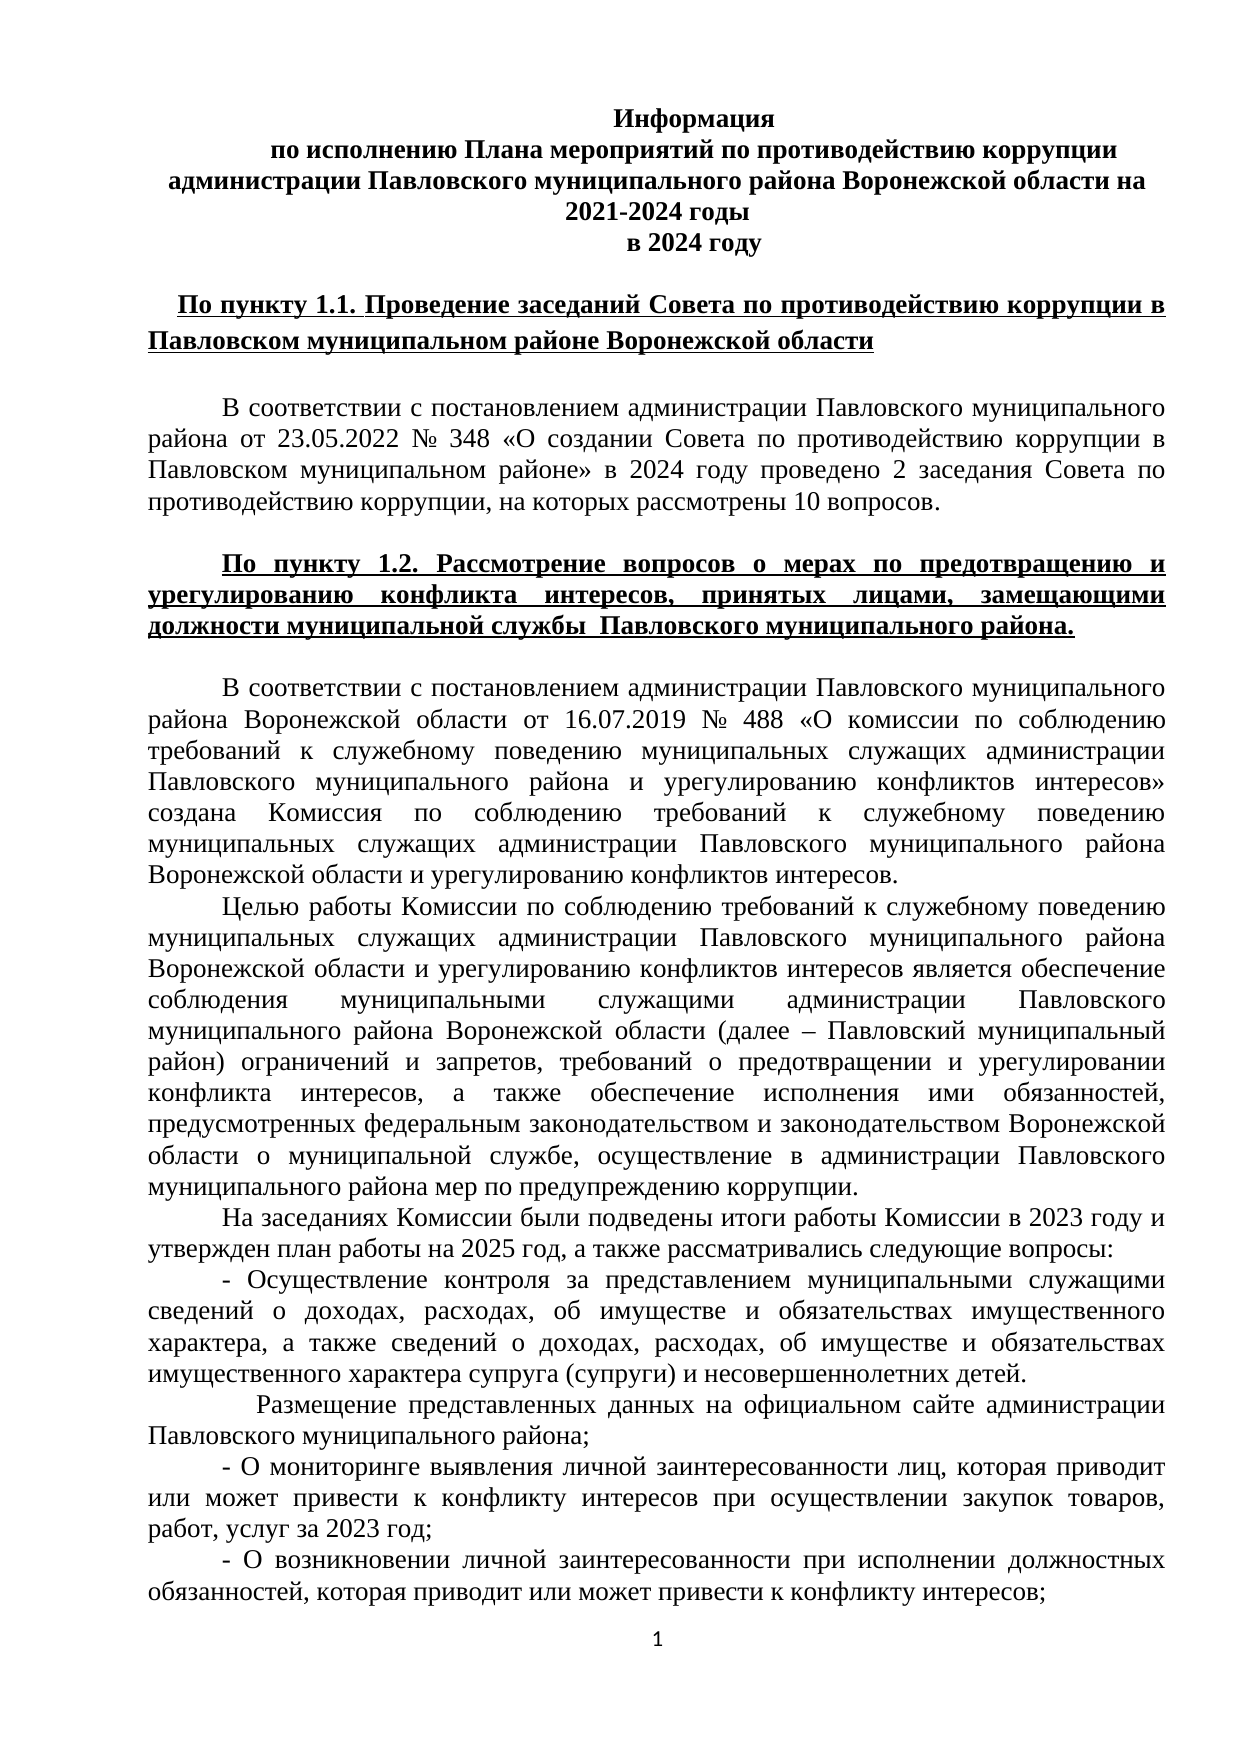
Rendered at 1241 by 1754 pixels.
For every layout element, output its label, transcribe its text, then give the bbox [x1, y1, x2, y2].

text В соответствии с постановлением администрации Павловского муниципального района Воронежской области от 16.07.2019 № 488 «О комиссии по соблюдению требований к служебному поведению муниципальных служащих администрации Павловского муниципального района и урегулированию конфликтов интересов» создана Комиссия по соблюдению требований к служебному поведению муниципальных служащих администрации Павловского муниципального района Воронежской области и урегулированию конфликтов интересов. [148, 672, 1167, 889]
text в 2024 году [148, 226, 1167, 257]
text Информация [148, 102, 1167, 133]
list Размещение представленных данных на официальном сайте администрации Павловского муниципального района; [148, 1388, 1167, 1450]
list - О мониторинге выявления личной заинтересованности лиц, которая приводит или может привести к конфликту интересов при осуществлении закупок товаров, работ, услуг за 2023 год; [148, 1450, 1167, 1544]
text На заседаниях Комиссии были подведены итоги работы Комиссии в 2023 году и утвержден план работы на 2025 год, а также рассматривались следующие вопросы: [148, 1201, 1167, 1263]
text Целью работы Комиссии по соблюдению требований к служебному поведению муниципальных служащих администрации Павловского муниципального района Воронежской области и урегулированию конфликтов интересов является обеспечение соблюдения муниципальными служащими администрации Павловского муниципального района Воронежской области (далее – Павловский муниципальный район) ограничений и запретов, требований о предотвращении и урегулировании конфликта интересов, а также обеспечение исполнения ими обязанностей, предусмотренных федеральным законодательством и законодательством Воронежской области о муниципальной службе, осуществление в администрации Павловского муниципального района мер по предупреждению коррупции. [148, 889, 1167, 1201]
text - О возникновении личной заинтересованности при исполнении должностных обязанностей, которая приводит или может привести к конфликту интересов; [148, 1544, 1167, 1606]
text В соответствии с постановлением администрации Павловского муниципального района от 23.05.2022 № 348 «О создании Совета по противодействию коррупции в Павловском муниципальном районе» в 2024 году проведено 2 заседания Совета по противодействию коррупции, на которых рассмотрены 10 вопросов. [148, 391, 1167, 516]
text По пункту 1.2. Рассмотрение вопросов о мерах по предотвращению и урегулированию конфликта интересов, принятых лицами, замещающими должности муниципальной службы Павловского муниципального района. [148, 547, 1167, 640]
text По пункту 1.1. Проведение заседаний Совета по противодействию коррупции в Павловском муниципальном районе Воронежской области [148, 289, 1167, 356]
list - Осуществление контроля за представлением муниципальными служащими сведений о доходах, расходах, об имуществе и обязательствах имущественного характера, а также сведений о доходах, расходах, об имуществе и обязательствах имущественного характера супруга (супруги) и несовершеннолетних детей. [148, 1263, 1167, 1388]
text по исполнению Плана мероприятий по противодействию коррупции администрации Павловского муниципального района Воронежской области на 2021-2024 годы [148, 133, 1167, 226]
